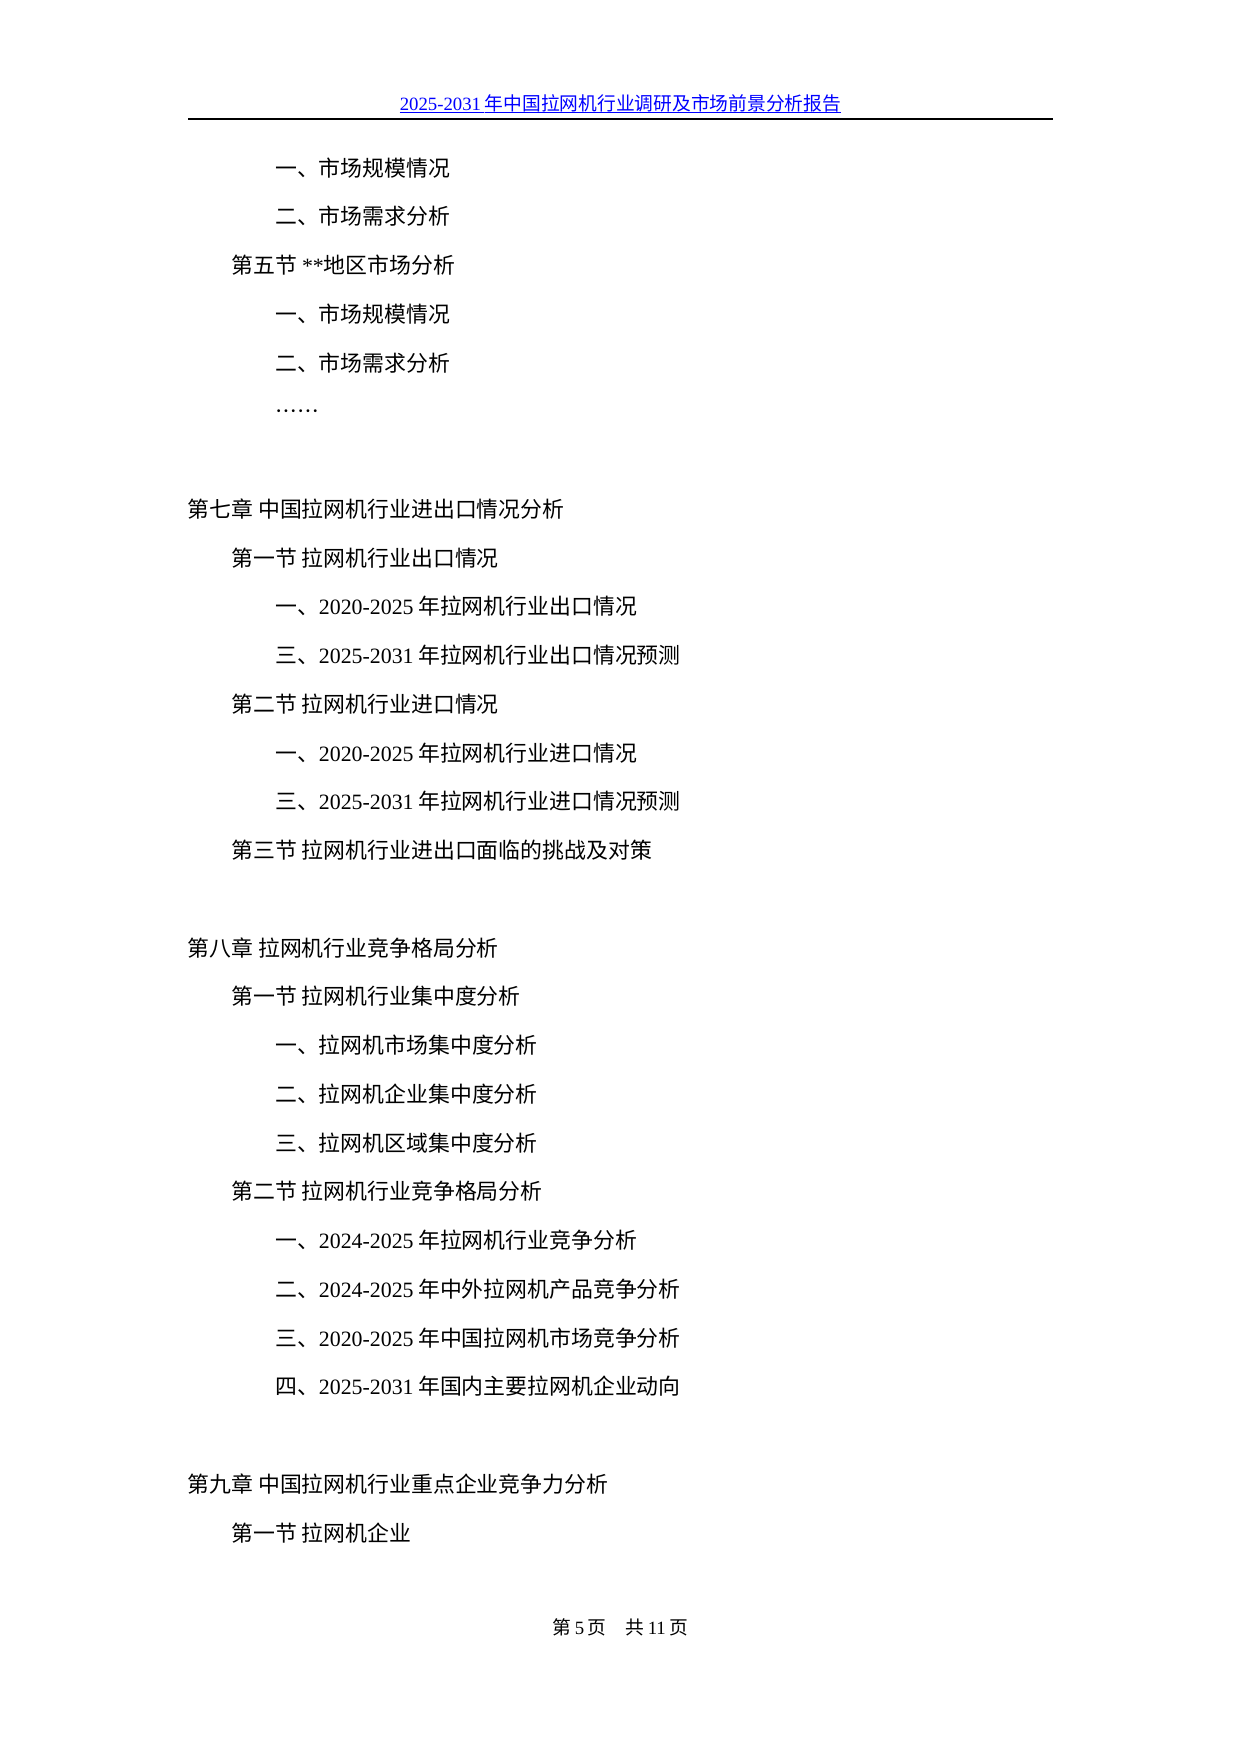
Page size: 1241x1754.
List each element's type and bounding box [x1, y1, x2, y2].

text [187, 150, 1053, 1548]
